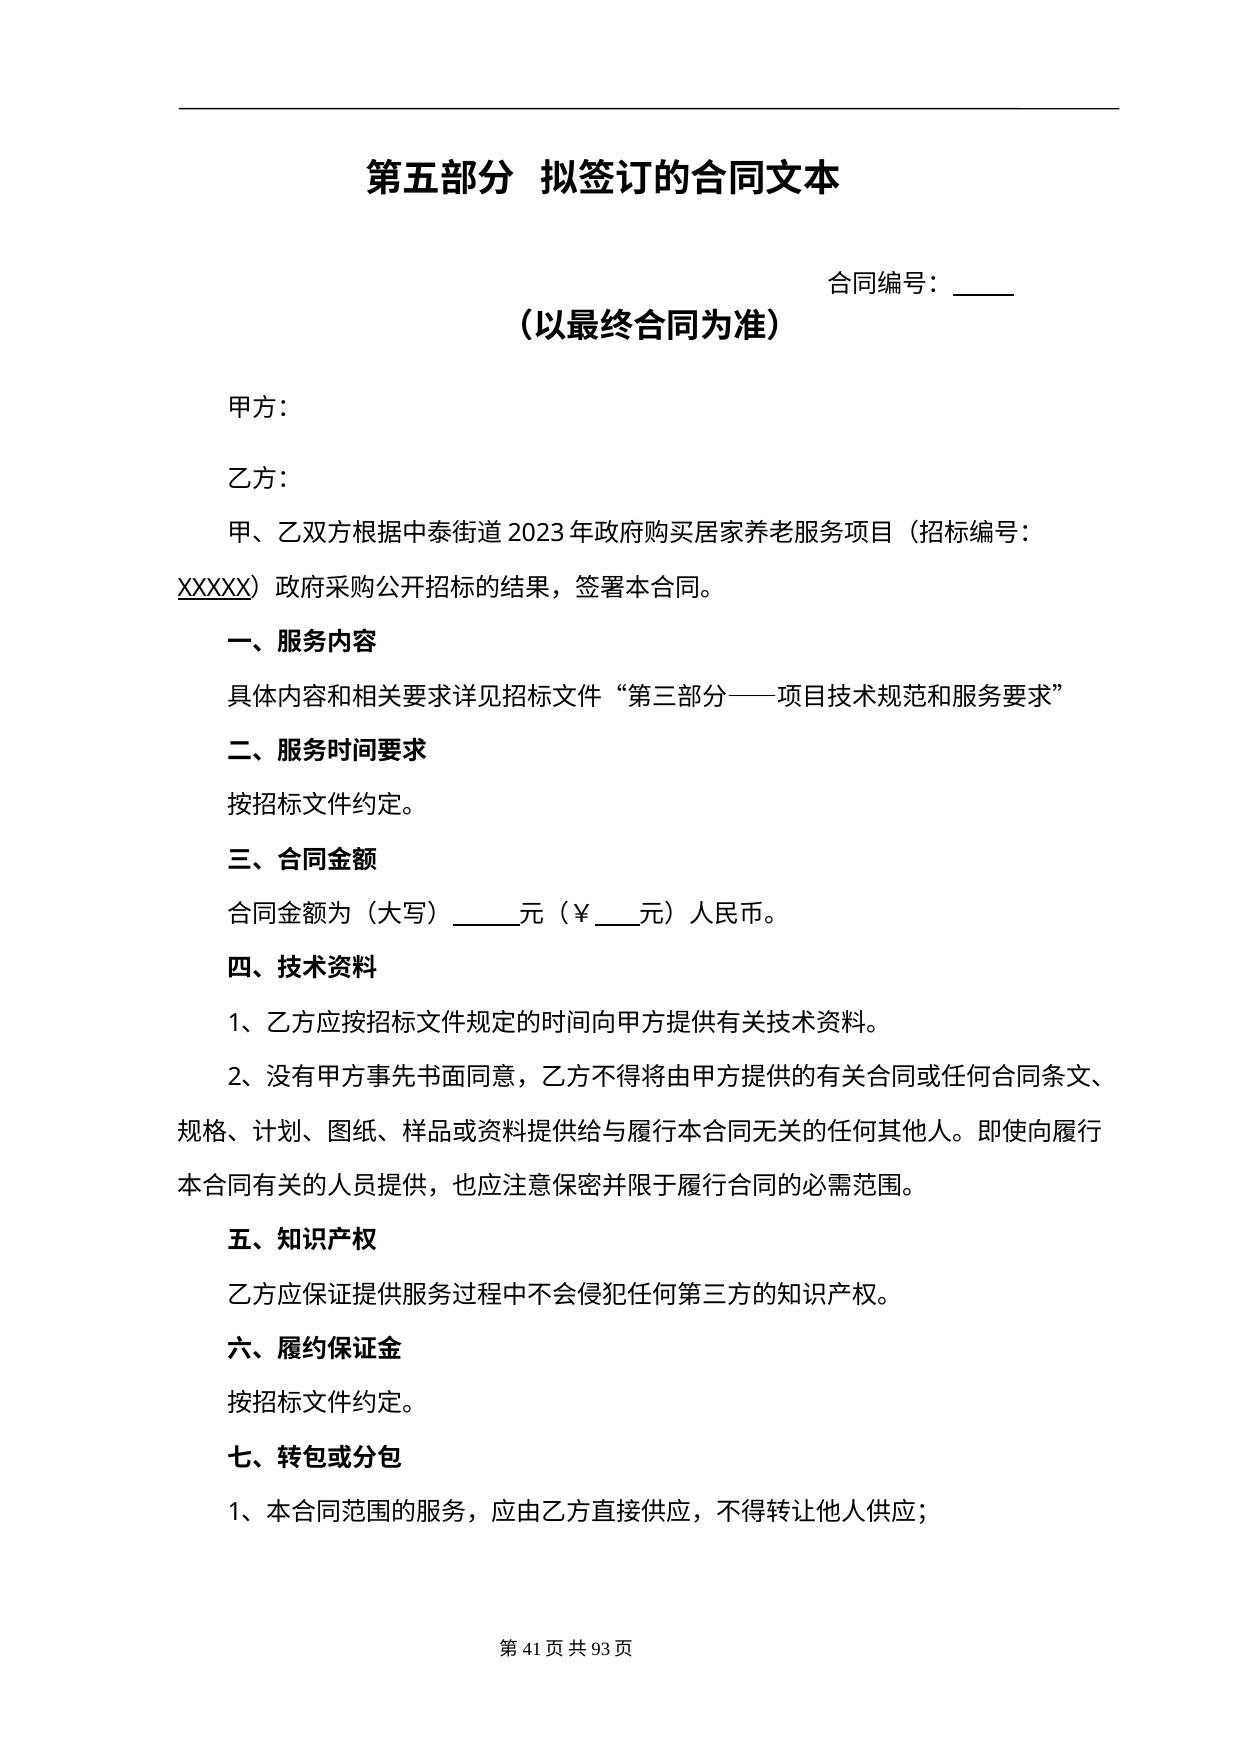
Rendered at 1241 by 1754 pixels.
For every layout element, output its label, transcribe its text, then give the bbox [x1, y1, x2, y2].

text 1、本合同范围的服务，应由乙方直接供应，不得转让他人供应； [177, 1492, 1122, 1528]
text 合同金额为（大写） 元（￥ 元）人民币。 [177, 893, 1122, 930]
text 合同编号： [177, 263, 1122, 299]
text （以最终合同为准） [177, 299, 1122, 347]
text 甲、乙双方根据中泰街道2023年政府购买居家养老服务项目（招标编号：XXXXX）政府采购公开招标的结果，签署本合同。 [177, 513, 1122, 603]
text 第五部分 拟签订的合同文本 [252, 148, 1122, 202]
text 具体内容和相关要求详见招标文件“第三部分——项目技术规范和服务要求” [177, 676, 1122, 712]
text 按招标文件约定。 [177, 785, 1122, 821]
text 甲方： [177, 388, 1122, 424]
text 三、合同金额 [177, 839, 1122, 875]
text 1、乙方应按招标文件规定的时间向甲方提供有关技术资料。 [177, 1002, 1122, 1038]
text 2、没有甲方事先书面同意，乙方不得将由甲方提供的有关合同或任何合同条文、规格、计划、图纸、样品或资料提供给与履行本合同无关的任何其他人。即使向履行本合同有关的人员提供，也应注意保密并限于履行合同的必需范围。 [177, 1057, 1122, 1202]
text 六、履约保证金 [177, 1328, 1122, 1365]
text 七、转包或分包 [177, 1437, 1122, 1473]
text 二、服务时间要求 [177, 730, 1122, 767]
text 按招标文件约定。 [177, 1383, 1122, 1419]
text 一、服务内容 [177, 622, 1122, 658]
text 乙方： [177, 458, 1122, 495]
text 乙方应保证提供服务过程中不会侵犯任何第三方的知识产权。 [177, 1274, 1122, 1310]
text 四、技术资料 [177, 948, 1122, 984]
text 五、知识产权 [177, 1220, 1122, 1256]
